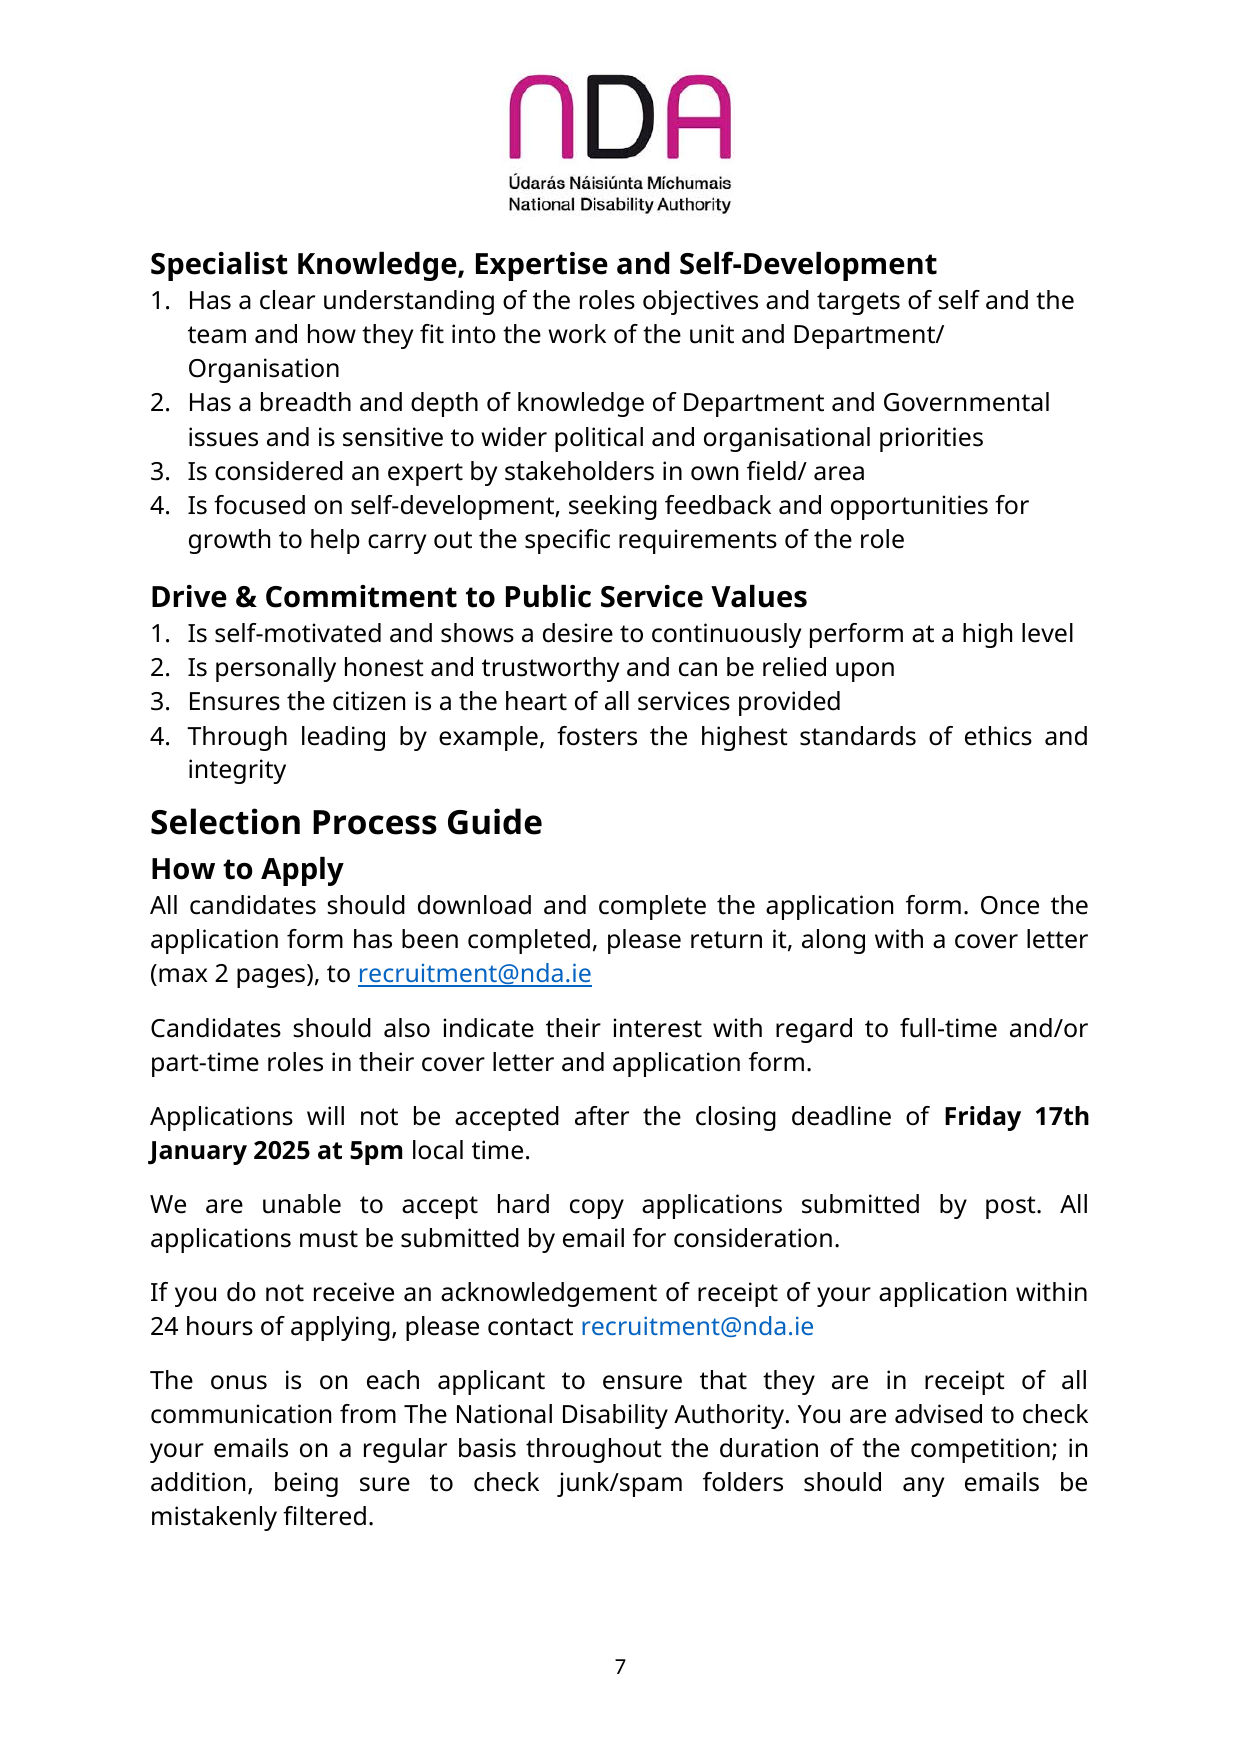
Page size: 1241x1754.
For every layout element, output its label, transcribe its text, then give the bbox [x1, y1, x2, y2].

text All candidates should download and complete the application form. Once the application form has been completed, please return it, along with a cover letter (max 2 pages), to recruitment@nda.ie [150, 888, 1090, 990]
subtitle How to Apply [150, 848, 1090, 888]
subtitle Drive & Commitment to Public Service Values [150, 576, 1090, 616]
list Is personally honest and trustworthy and can be relied upon [150, 650, 1090, 684]
list Ensures the citizen is a the heart of all services provided [150, 684, 1090, 718]
subtitle Selection Process Guide [150, 799, 1090, 844]
text The onus is on each applicant to ensure that they are in receipt of all communication from The National Disability Authority. You are advised to check your emails on a regular basis throughout the duration of the competition; in addition, being sure to check junk/spam folders should any emails be mistakenly filtered. [150, 1363, 1090, 1533]
list Is self-motivated and shows a desire to continuously perform at a high level [150, 616, 1090, 650]
list Has a breadth and depth of knowledge of Department and Governmental issues and is sensitive to wider political and organisational priorities [150, 385, 1090, 453]
text Candidates should also indicate their interest with regard to full-time and/or part-time roles in their cover letter and application form. [150, 1010, 1090, 1078]
list Has a clear understanding of the roles objectives and targets of self and the team and how they fit into the work of the unit and Department/ Organisation [150, 283, 1090, 385]
text Applications will not be accepted after the closing deadline of Friday 17th January 2025 at 5pm local time. [150, 1098, 1090, 1166]
list Is focused on self-development, seeking feedback and opportunities for growth to help carry out the specific requirements of the role [150, 487, 1090, 555]
list Through leading by example, fosters the highest standards of ethics and integrity [150, 718, 1090, 786]
picture [501, 59, 736, 225]
text We are unable to accept hard copy applications submitted by post. All applications must be submitted by email for consideration. [150, 1186, 1090, 1254]
text If you do not receive an acknowledgement of receipt of your application within 24 hours of applying, please contact recruitment@nda.ie [150, 1274, 1090, 1343]
list Is considered an expert by stakeholders in own field/ area [150, 453, 1090, 487]
subtitle Specialist Knowledge, Expertise and Self-Development [150, 243, 1090, 283]
